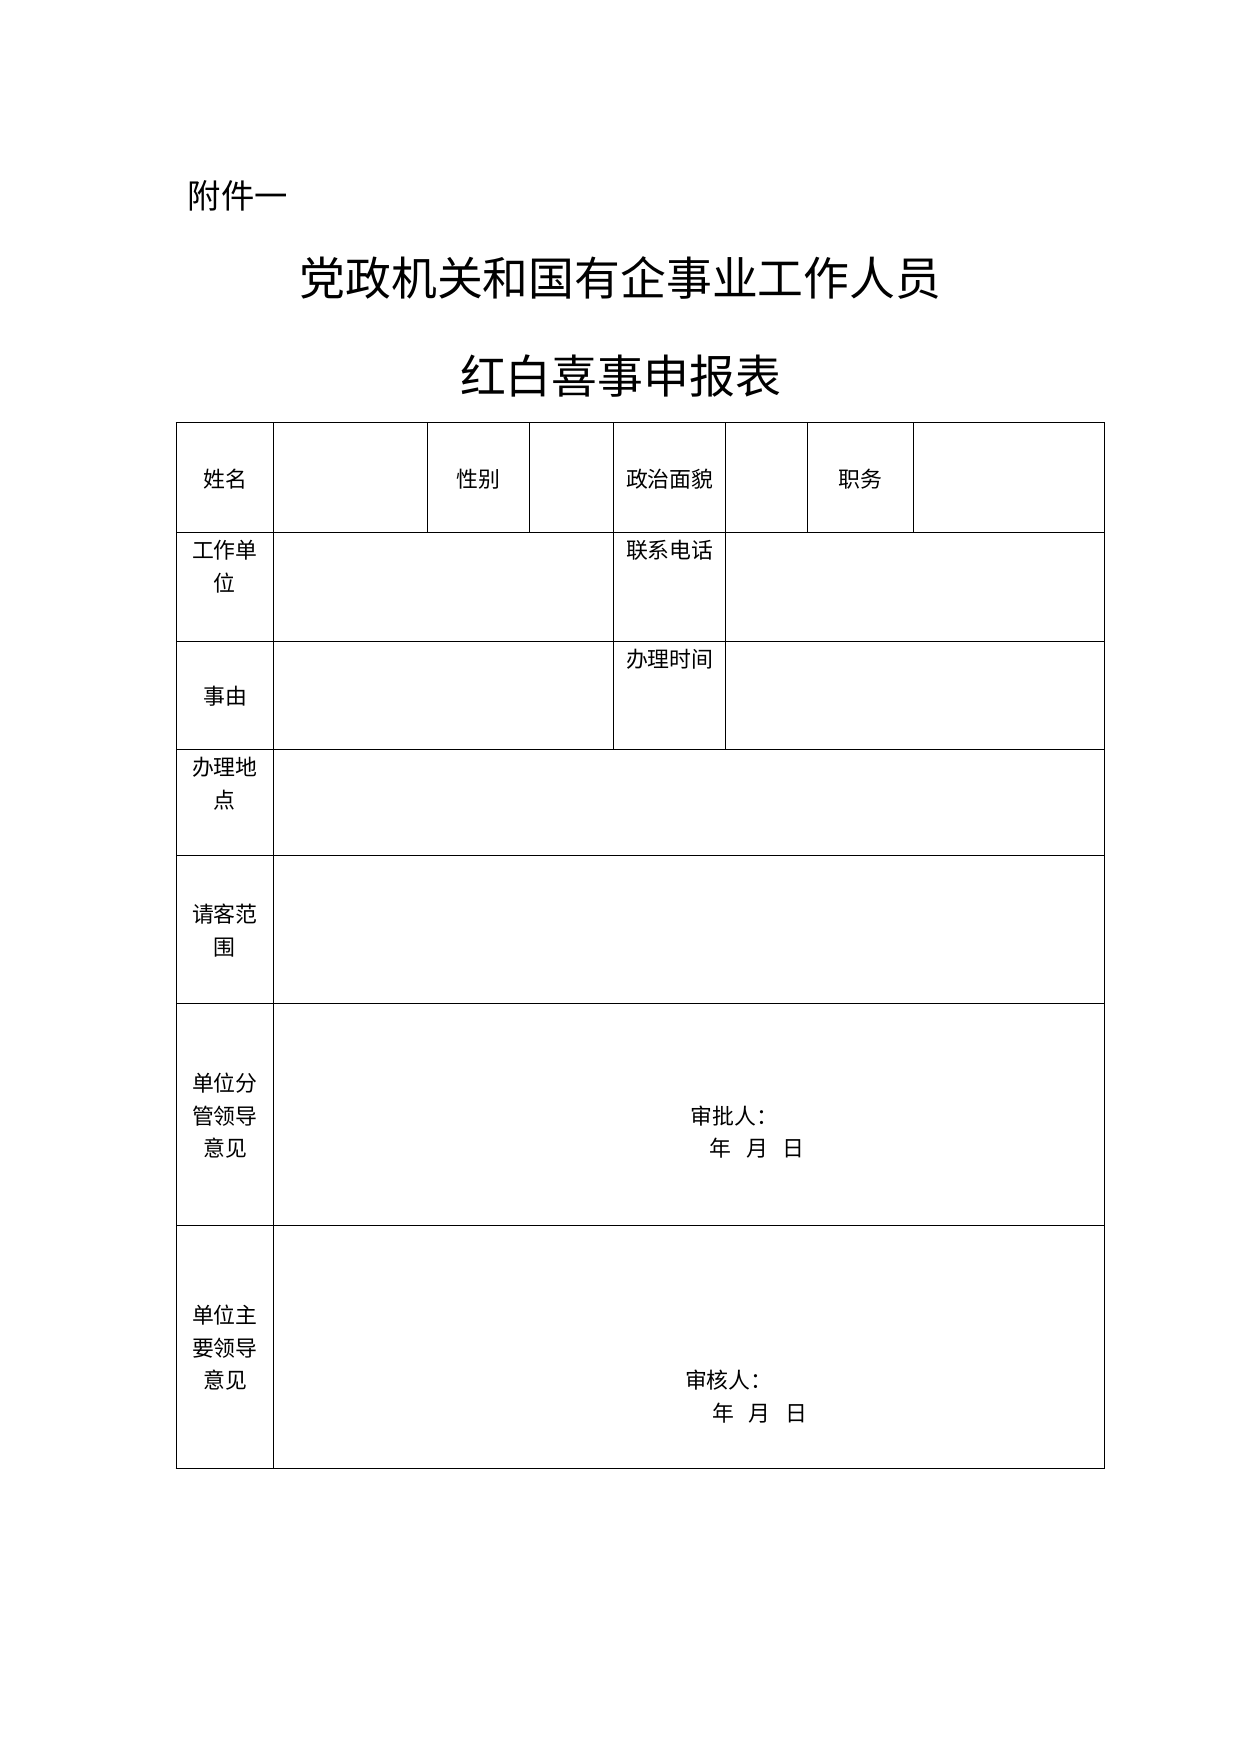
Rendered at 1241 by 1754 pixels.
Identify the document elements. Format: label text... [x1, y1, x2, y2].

table_cell 单位主要领导意见 [177, 1226, 273, 1468]
table_header [914, 423, 1104, 532]
text 红白喜事申报表 [187, 324, 1053, 422]
table_header 姓名 [177, 423, 273, 532]
table_header [726, 423, 807, 532]
table_cell [274, 856, 1104, 1003]
table_cell 审批人： 年 月 日 [274, 1004, 1104, 1225]
table_cell 办理地点 [177, 750, 273, 854]
table_header 职务 [808, 423, 913, 532]
table_cell 事由 [177, 642, 273, 749]
table_cell 审核人： 年 月 日 [274, 1226, 1104, 1468]
table_cell 办理时间 [614, 642, 725, 749]
table_cell 单位分管领导意见 [177, 1004, 273, 1225]
text 党政机关和国有企事业工作人员 [187, 227, 1053, 324]
table_header 性别 [428, 423, 529, 532]
table_cell 请客范围 [177, 856, 273, 1003]
table_cell 联系电话 [614, 533, 725, 641]
table_header [274, 423, 427, 532]
table_cell [274, 642, 613, 749]
table_cell [274, 750, 1104, 854]
table_cell 工作单位 [177, 533, 273, 641]
table_cell [726, 642, 1104, 749]
table_header 政治面貌 [614, 423, 725, 532]
text 附件一 [187, 162, 1053, 227]
table_cell [726, 533, 1104, 641]
table_cell [274, 533, 613, 641]
table_header [530, 423, 613, 532]
